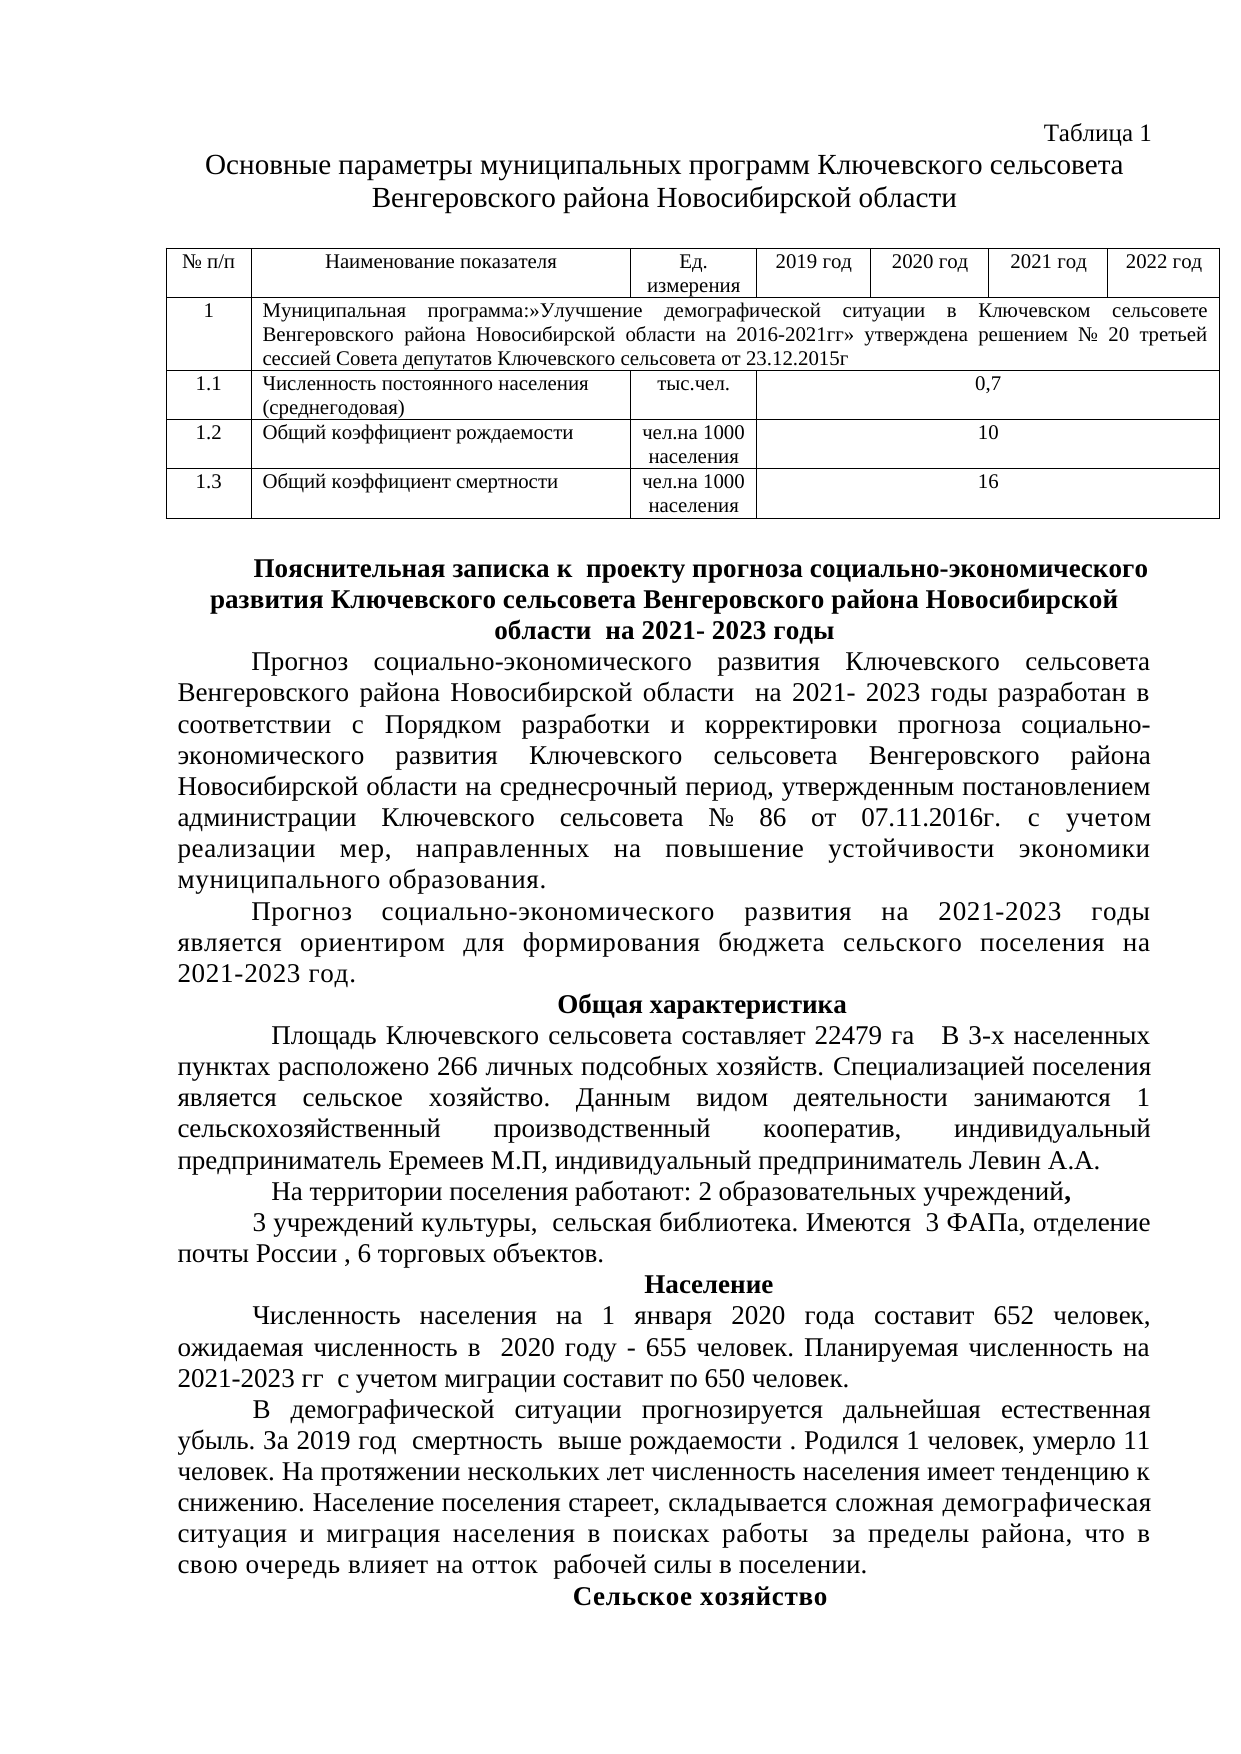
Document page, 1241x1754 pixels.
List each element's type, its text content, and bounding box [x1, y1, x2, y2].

table_header 2022 год [1108, 249, 1219, 297]
text Сельское хозяйство [177, 1580, 1151, 1611]
text Общая характеристика [177, 988, 1152, 1019]
text Основные параметры муниципальных программ Ключевского сельсовета Венгеровского района Новосибирской области [177, 147, 1152, 214]
table_cell Общий коэффициент смертности [252, 469, 630, 517]
table_cell Муниципальная программа:»Улучшение демографической ситуации в Ключевском сельсовете Венгеровского района Новосибирской области на 2016-2021гг» утверждена решением № 20 третьей сессией Совета депутатов Ключевского сельсовета от 23.12.2015г [252, 298, 1219, 370]
table_cell 16 [757, 469, 1219, 517]
text Площадь Ключевского сельсовета составляет 22479 га В 3-х населенных пунктах расположено 266 личных подсобных хозяйств. Специализацией поселения является сельское хозяйство. Данным видом деятельности занимаются 1 сельскохозяйственный производственный кооператив, индивидуальный предприниматель Еремеев М.П, индивидуальный предприниматель Левин А.А. [177, 1019, 1152, 1175]
table_header 2019 год [757, 249, 870, 297]
table_header № п/п [167, 249, 251, 297]
table_cell 1.1 [167, 371, 251, 419]
text На территории поселения работают: 2 образовательных учреждений, [177, 1175, 1152, 1206]
table_header 2021 год [989, 249, 1107, 297]
text Пояснительная записка к проекту прогноза социально-экономического развития Ключевского сельсовета Венгеровского района Новосибирской области на 2021- 2023 годы [177, 552, 1152, 645]
table_cell тыс.чел. [631, 371, 756, 419]
table_cell чел.на 1000 населения [631, 420, 756, 468]
table_header Наименование показателя [252, 249, 630, 297]
table_header Ед. измерения [631, 249, 756, 297]
table_cell чел.на 1000 населения [631, 469, 756, 517]
table_header 2020 год [871, 249, 988, 297]
text Население [177, 1268, 1152, 1299]
table_cell 0,7 [757, 371, 1219, 419]
text 3 учреждений культуры, сельская библиотека. Имеются 3 ФАПа, отделение почты России , 6 торговых объектов. [177, 1206, 1152, 1268]
table_cell Общий коэффициент рождаемости [252, 420, 630, 468]
text Таблица 1 [177, 118, 1152, 147]
table_cell 10 [757, 420, 1219, 468]
text В демографической ситуации прогнозируется дальнейшая естественная убыль. За 2019 год смертность выше рождаемости . Родился 1 человек, умерло 11 человек. На протяжении нескольких лет численность населения имеет тенденцию к снижению. Население поселения стареет, складывается сложная демографическая ситуация и миграция населения в поисках работы за пределы района, что в свою очередь влияет на отток рабочей силы в поселении. [177, 1393, 1152, 1580]
text Численность населения на 1 января 2020 года составит 652 человек, ожидаемая численность в 2020 году - 655 человек. Планируемая численность на 2021-2023 гг с учетом миграции составит по 650 человек. [177, 1299, 1152, 1393]
table_cell Численность постоянного населения (среднегодовая) [252, 371, 630, 419]
text Прогноз социально-экономического развития на 2021-2023 годы является ориентиром для формирования бюджета сельского поселения на 2021-2023 год. [177, 894, 1152, 988]
table_cell 1.3 [167, 469, 251, 517]
table_cell 1 [167, 298, 251, 370]
text Прогноз социально-экономического развития Ключевского сельсовета Венгеровского района Новосибирской области на 2021- 2023 годы разработан в соответствии с Порядком разработки и корректировки прогноза социально-экономического развития Ключевского сельсовета Венгеровского района Новосибирской области на среднесрочный период, утвержденным постановлением администрации Ключевского сельсовета № 86 от 07.11.2016г. с учетом реализации мер, направленных на повышение устойчивости экономики муниципального образования. [177, 645, 1152, 894]
table_cell 1.2 [167, 420, 251, 468]
